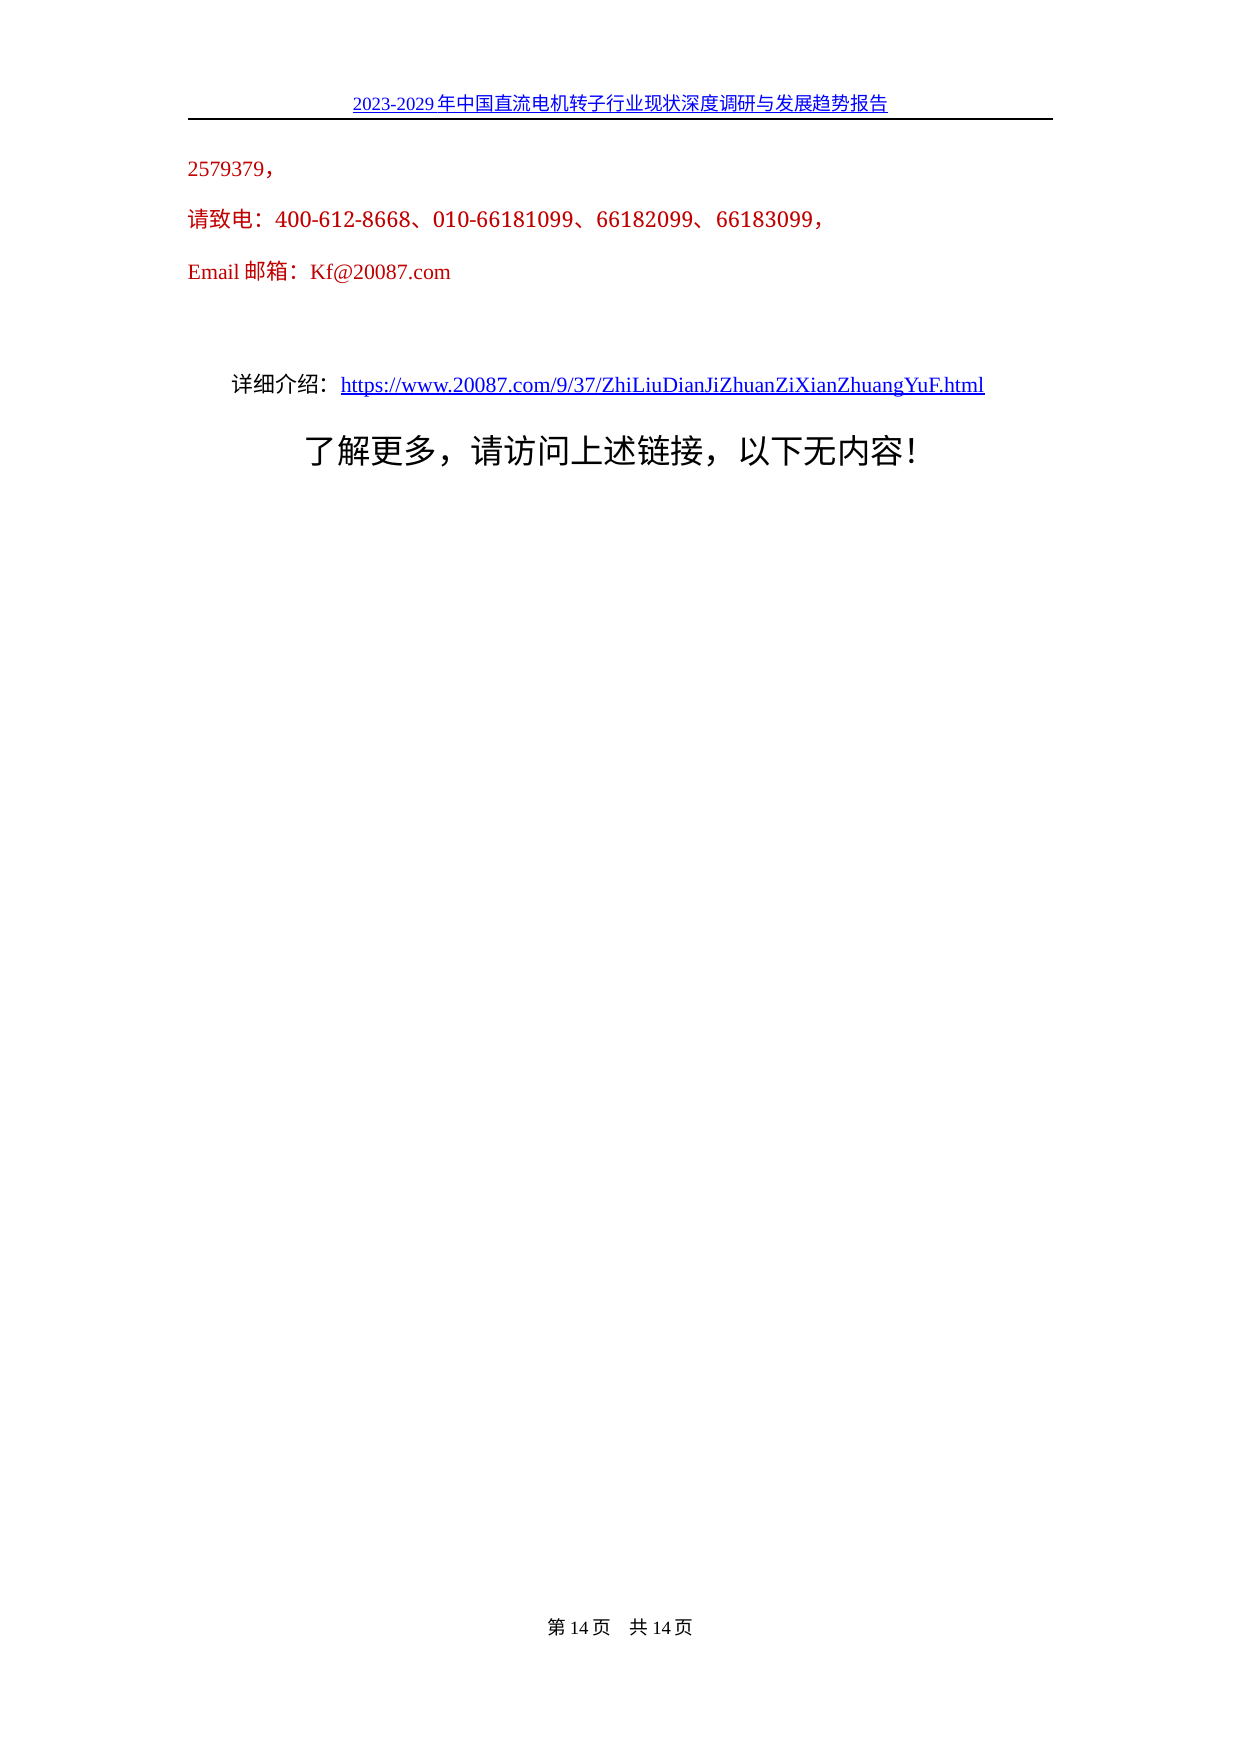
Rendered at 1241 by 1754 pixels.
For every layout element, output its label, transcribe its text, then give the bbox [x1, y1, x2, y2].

title 了解更多，请访问上述链接，以下无内容！ [187, 416, 1053, 481]
text 详细介绍：https://www.20087.com/9/37/ZhiLiuDianJiZhuanZiXianZhuangYuF.html [187, 366, 1053, 399]
text Email邮箱：Kf@20087.com [187, 253, 1053, 286]
text 请致电：400-612-8668、010-66181099、66182099、66183099， [187, 202, 1053, 234]
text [187, 150, 1053, 183]
